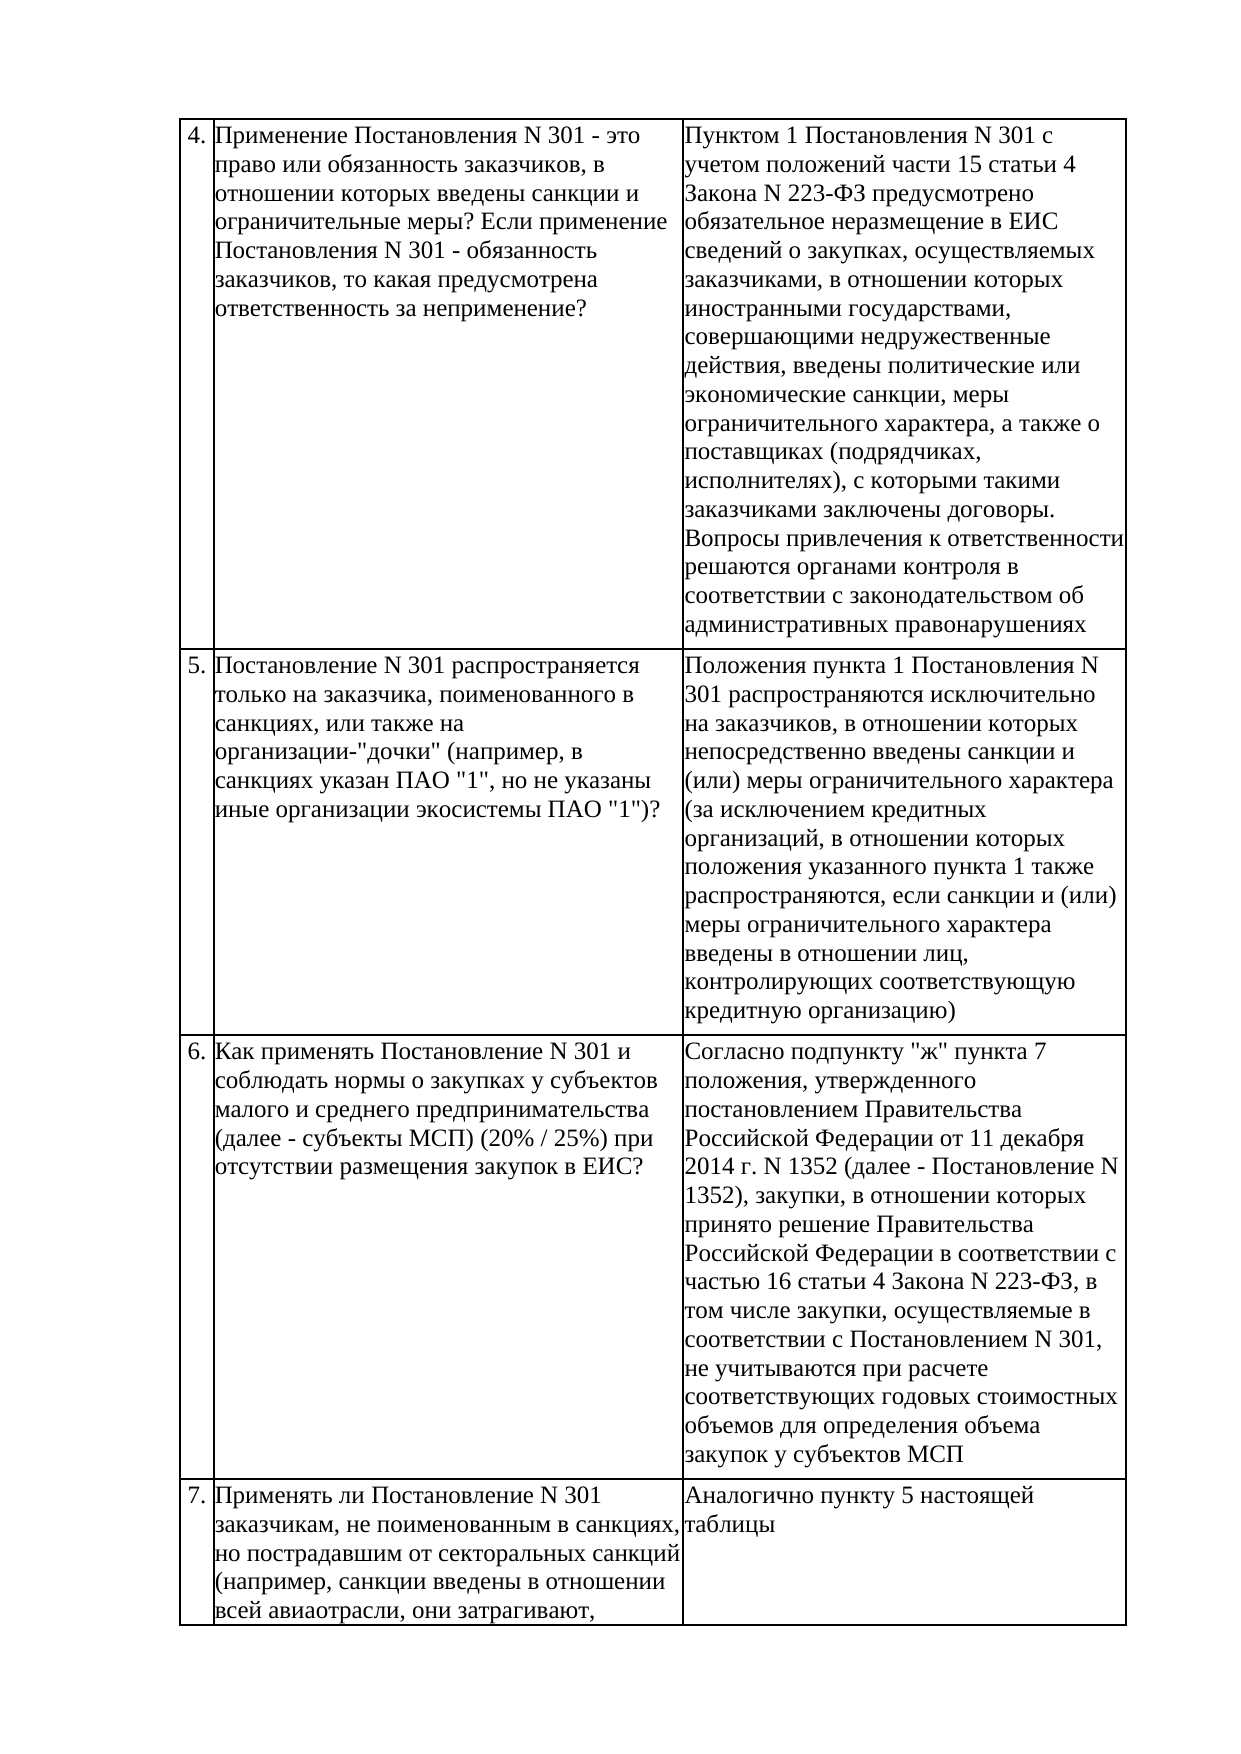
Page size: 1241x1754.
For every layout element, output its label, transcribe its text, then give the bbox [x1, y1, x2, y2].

table_cell 4. [181, 120, 213, 648]
table_cell Постановление N 301 распространяется только на заказчика, поименованного в санкциях, или также на организации-"дочки" (например, в санкциях указан ПАО "1", но не указаны иные организации экосистемы ПАО "1")? [215, 650, 682, 1034]
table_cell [215, 1480, 682, 1624]
table_cell 7. [181, 1480, 213, 1624]
table_cell Применение Постановления N 301 - это право или обязанность заказчиков, в отношении которых введены санкции и ограничительные меры? Если применение Постановления N 301 - обязанность заказчиков, то какая предусмотрена ответственность за неприменение? [215, 120, 682, 648]
table_cell Согласно подпункту "ж" пункта 7 положения, утвержденного постановлением Правительства Российской Федерации от 11 декабря 2014 г. N 1352 (далее - Постановление N 1352), закупки, в отношении которых принято решение Правительства Российской Федерации в соответствии с частью 16 статьи 4 Закона N 223-ФЗ, в том числе закупки, осуществляемые в соответствии с Постановлением N 301, не учитываются при расчете соответствующих годовых стоимостных объемов для определения объема закупок у субъектов МСП [684, 1036, 1125, 1478]
table_cell 5. [181, 650, 213, 1034]
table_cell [684, 1480, 1125, 1624]
table_cell Положения пункта 1 Постановления N 301 распространяются исключительно на заказчиков, в отношении которых непосредственно введены санкции и (или) меры ограничительного характера (за исключением кредитных организаций, в отношении которых положения указанного пункта 1 также распространяются, если санкции и (или) меры ограничительного характера введены в отношении лиц, контролирующих соответствующую кредитную организацию) [684, 650, 1125, 1034]
table_cell 6. [181, 1036, 213, 1478]
table_cell Пунктом 1 Постановления N 301 с учетом положений части 15 статьи 4 Закона N 223-ФЗ предусмотрено обязательное неразмещение в ЕИС сведений о закупках, осуществляемых заказчиками, в отношении которых иностранными государствами, совершающими недружественные действия, введены политические или экономические санкции, меры ограничительного характера, а также о поставщиках (подрядчиках, исполнителях), с которыми такими заказчиками заключены договоры. Вопросы привлечения к ответственности решаются органами контроля в соответствии с законодательством об административных правонарушениях [684, 120, 1125, 648]
table_cell Как применять Постановление N 301 и соблюдать нормы о закупках у субъектов малого и среднего предпринимательства (далее - субъекты МСП) (20% / 25%) при отсутствии размещения закупок в ЕИС? [215, 1036, 682, 1478]
